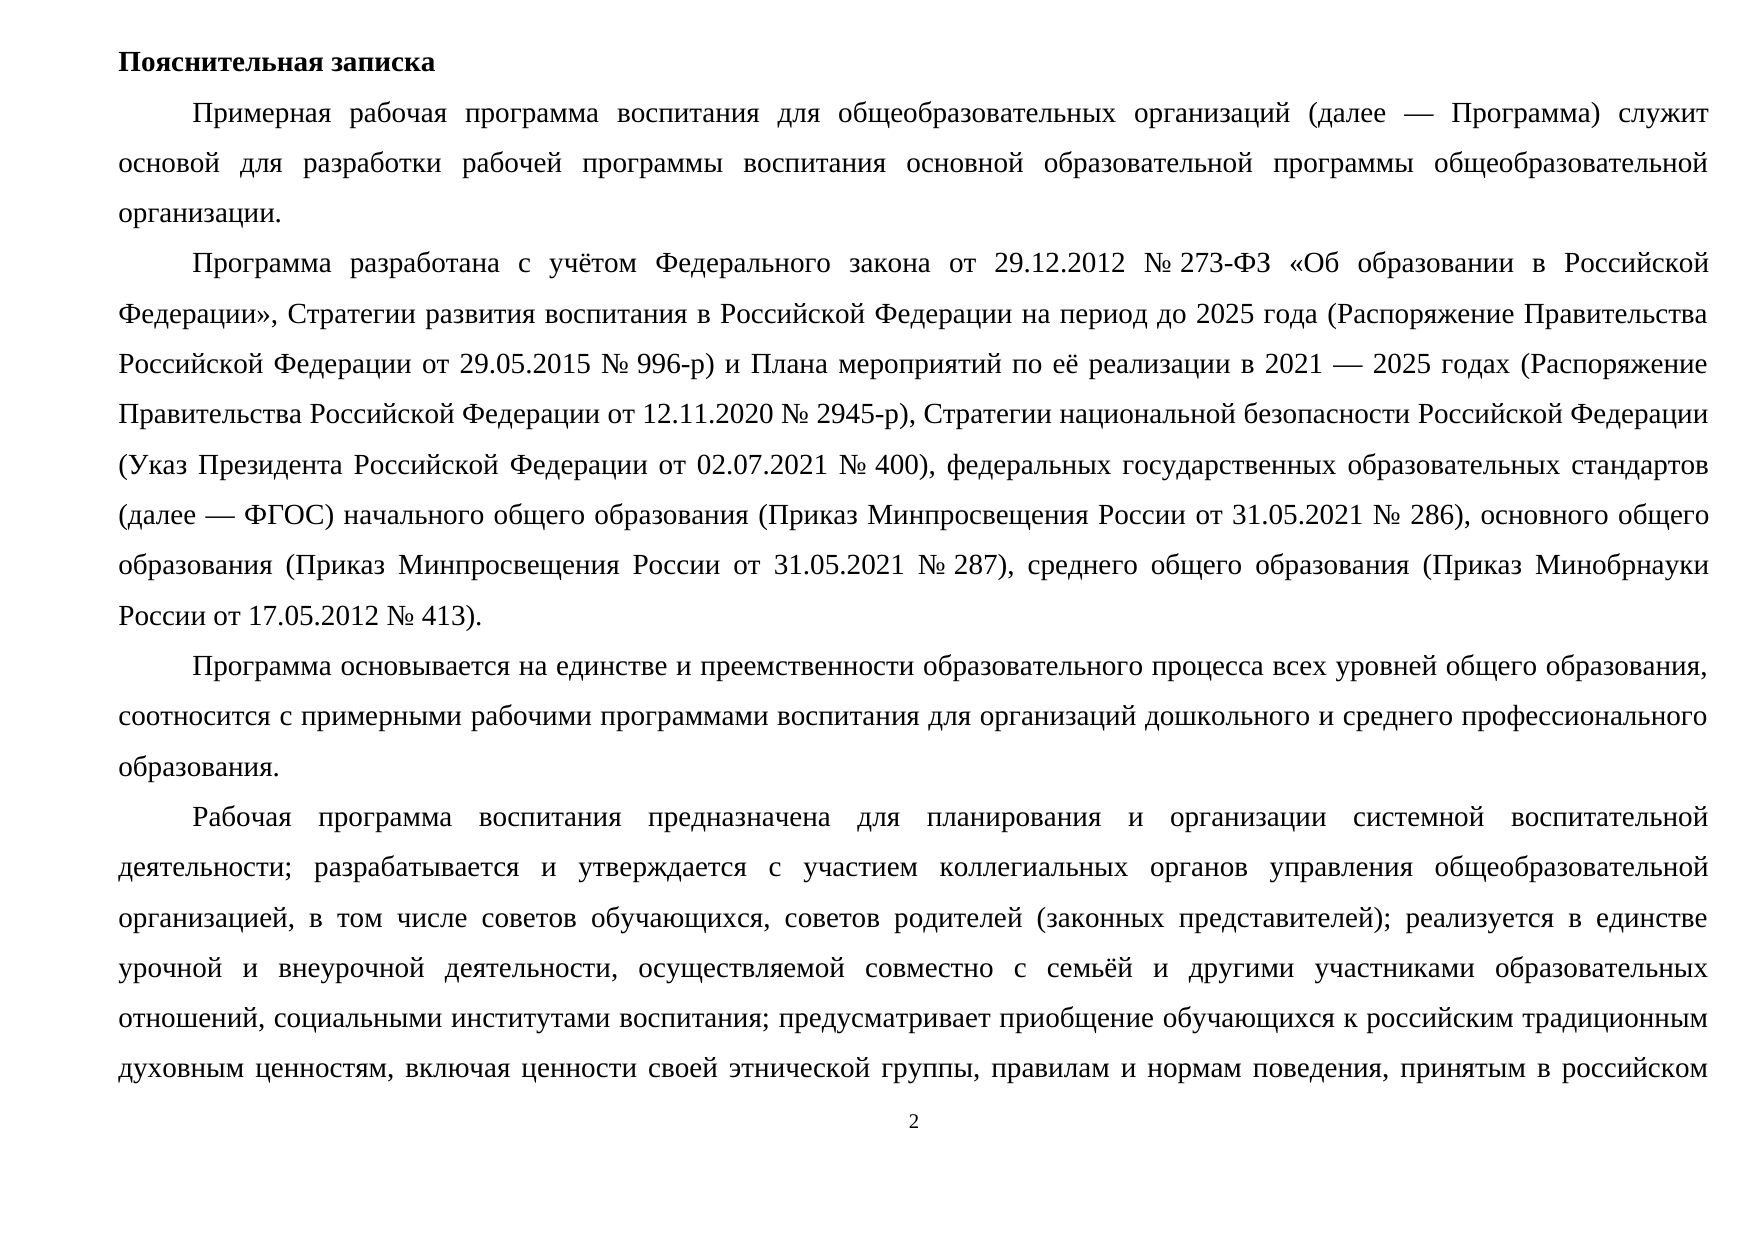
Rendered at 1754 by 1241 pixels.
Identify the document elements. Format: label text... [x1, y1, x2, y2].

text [118, 799, 1709, 1084]
text Примерная рабочая программа воспитания для общеобразовательных организаций (далее — Программа) служит основой для разработки рабочей программы воспитания основной образовательной программы общеобразовательной организации. [118, 95, 1709, 229]
subtitle Пояснительная записка [118, 44, 1709, 78]
text Программа основывается на единстве и преемственности образовательного процесса всех уровней общего образования, соотносится с примерными рабочими программами воспитания для организаций дошкольного и среднего профессионального образования. [118, 648, 1709, 782]
text Программа разработана с учётом Федерального закона от 29.12.2012 № 273-ФЗ «Об образовании в Российской Федерации», Стратегии развития воспитания в Российской Федерации на период до 2025 года (Распоряжение Правительства Российской Федерации от 29.05.2015 № 996-р) и Плана мероприятий по её реализации в 2021 — 2025 годах (Распоряжение Правительства Российской Федерации от 12.11.2020 № 2945-р), Стратегии национальной безопасности Российской Федерации (Указ Президента Российской Федерации от 02.07.2021 № 400), федеральных государственных образовательных стандартов (далее — ФГОС) начального общего образования (Приказ Минпросвещения России от 31.05.2021 № 286), основного общего образования (Приказ Минпросвещения России от 31.05.2021 № 287), среднего общего образования (Приказ Минобрнауки России от 17.05.2012 № 413). [118, 246, 1709, 631]
